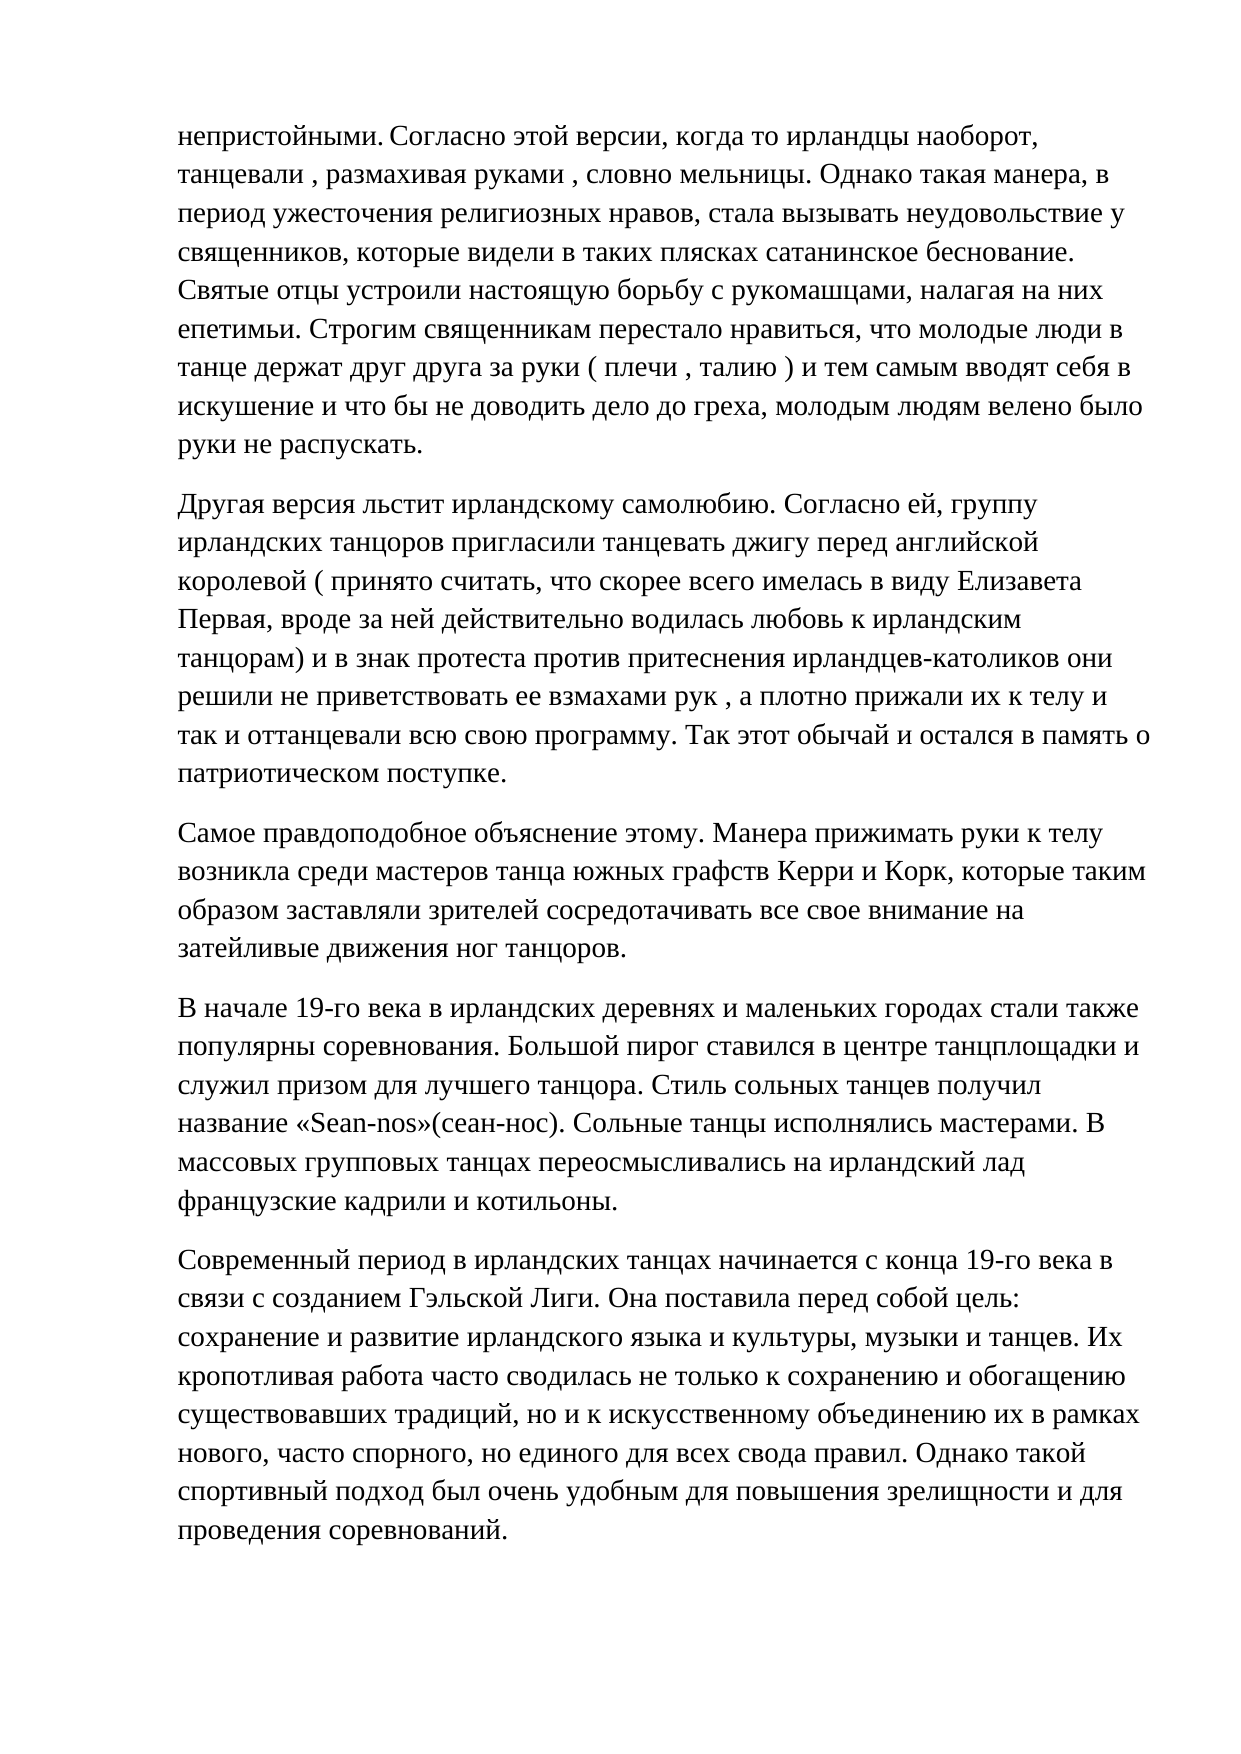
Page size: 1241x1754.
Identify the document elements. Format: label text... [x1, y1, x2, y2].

text В начале 19-го века в ирландских деревнях и маленьких городах стали также популярны соревнования. Большой пирог ставился в центре танцплощадки и служил призом для лучшего танцора. Стиль сольных танцев получил название «Sean-nos»(сеан-нос). Сольные танцы исполнялись мастерами. В массовых групповых танцах переосмысливались на ирландский лад французские кадрили и котильоны. [177, 990, 1152, 1216]
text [177, 118, 1152, 460]
text Другая версия льстит ирландскому самолюбию. Согласно ей, группу ирландских танцоров пригласили танцевать джигу перед английской королевой ( принято считать, что скорее всего имелась в виду Елизавета Первая, вроде за ней действительно водилась любовь к ирландским танцорам) и в знак протеста против притеснения ирландцев-католиков они решили не приветствовать ее взмахами рук , а плотно прижали их к телу и так и оттанцевали всю свою программу. Так этот обычай и остался в память о патриотическом поступке. [177, 486, 1152, 789]
text Современный период в ирландских танцах начинается с конца 19-го века в связи с созданием Гэльской Лиги. Она поставила перед собой цель: сохранение и развитие ирландского языка и культуры, музыки и танцев. Их кропотливая работа часто сводилась не только к сохранению и обогащению существовавших традиций, но и к искусственному объединению их в рамках нового, часто спорного, но единого для всех свода правил. Однако такой спортивный подход был очень удобным для повышения зрелищности и для проведения соревнований. [177, 1242, 1152, 1545]
text Самое правдоподобное объяснение этому. Манера прижимать руки к телу возникла среди мастеров танца южных графств Керри и Корк, которые таким образом заставляли зрителей сосредотачивать все свое внимание на затейливые движения ног танцоров. [177, 815, 1152, 964]
